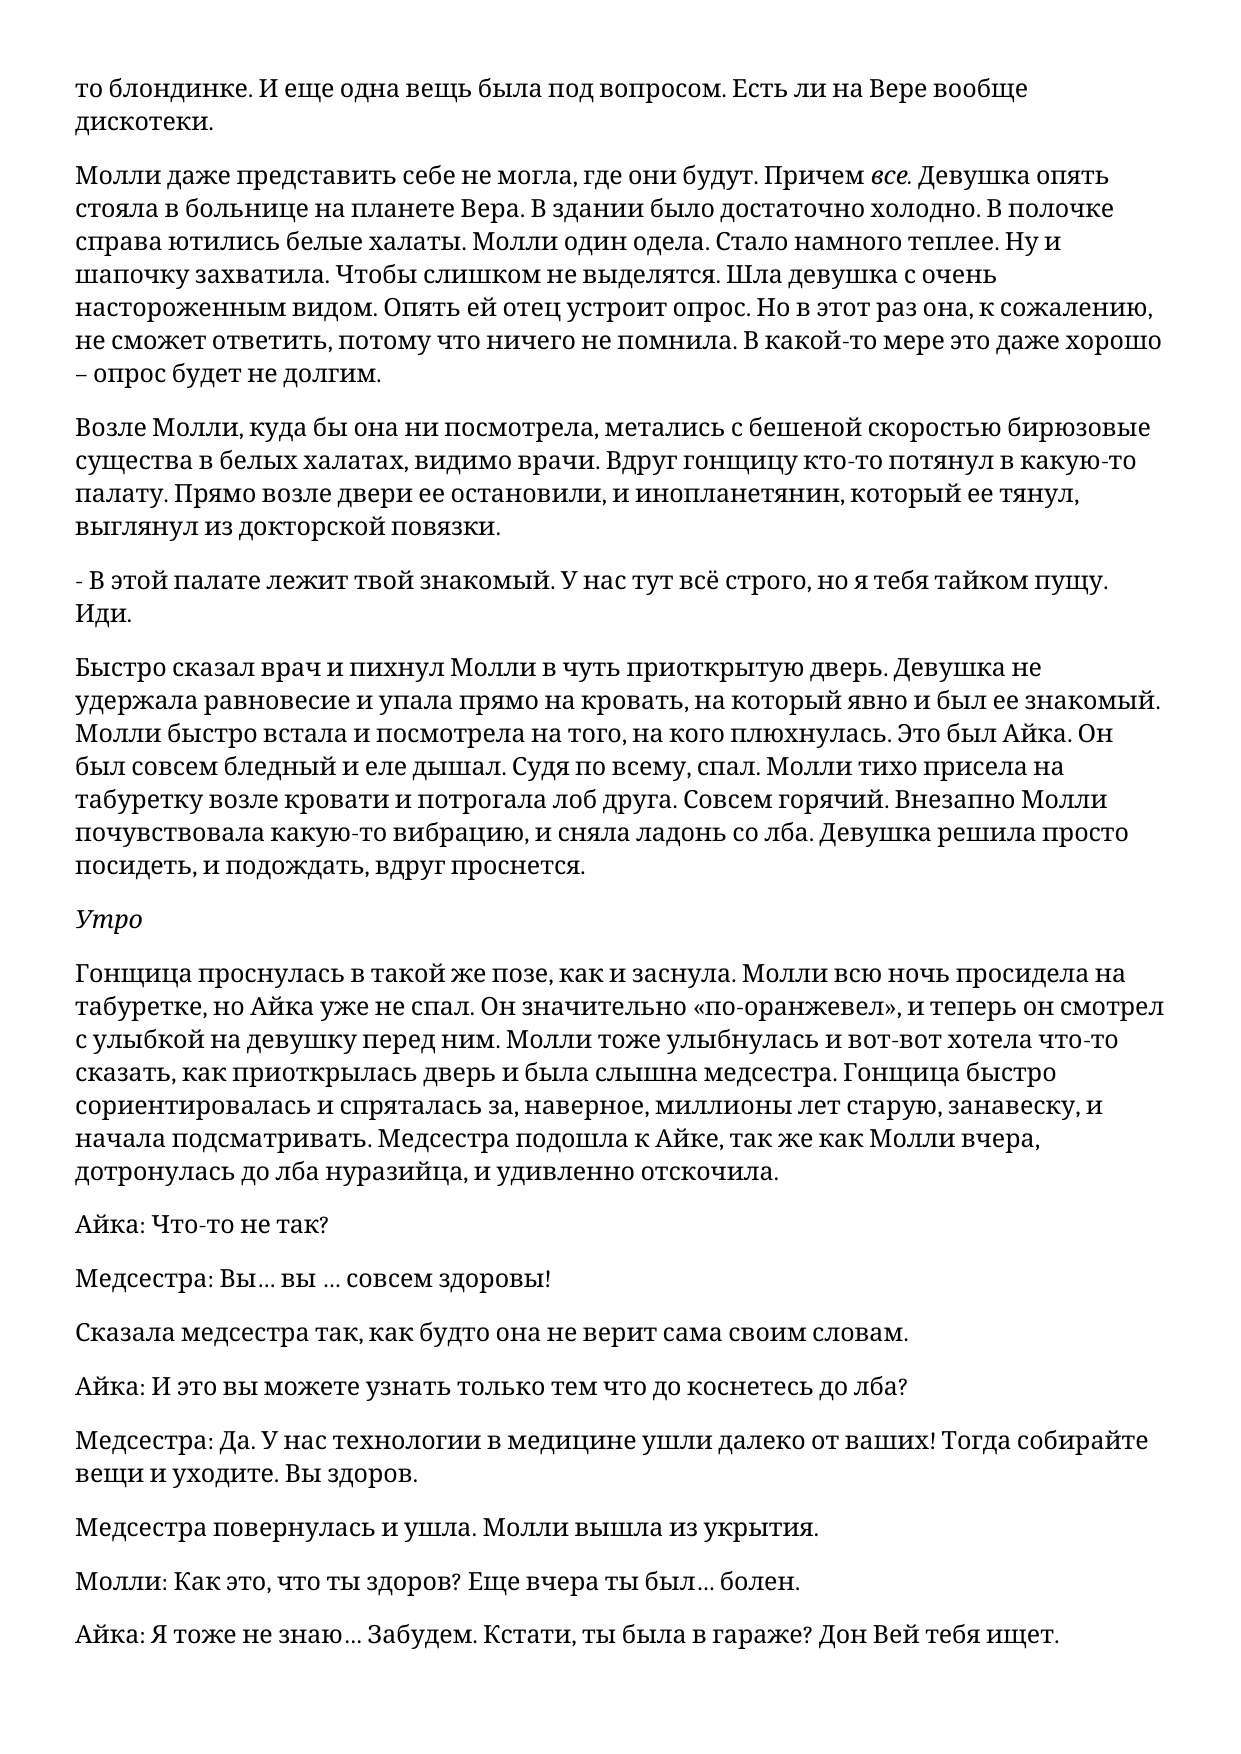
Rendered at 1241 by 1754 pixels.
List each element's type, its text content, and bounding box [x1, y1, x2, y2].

text Айка: И это вы можете узнать только тем что до коснетесь до лба? [75, 1373, 1165, 1402]
text Медсестра повернулась и ушла. Молли вышла из укрытия. [75, 1514, 1165, 1542]
text Утро [75, 906, 1165, 934]
text Медсестра: Да. У нас технологии в медицине ушли далеко от ваших! Тогда собирайте вещи и уходите. Вы здоров. [75, 1427, 1165, 1489]
text Айка: Я тоже не знаю… Забудем. Кстати, ты была в гараже? Дон Вей тебя ищет. [75, 1621, 1165, 1650]
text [75, 75, 1165, 137]
text Медсестра: Вы… вы … совсем здоровы! [75, 1265, 1165, 1294]
text Возле Молли, куда бы она ни посмотрела, метались с бешеной скоростью бирюзовые существа в белых халатах, видимо врачи. Вдруг гонщицу кто-то потянул в какую-то палату. Прямо возле двери ее остановили, и инопланетянин, который ее тянул, выглянул из докторской повязки. [75, 414, 1165, 542]
text Айка: Что-то не так? [75, 1211, 1165, 1240]
text Сказала медсестра так, как будто она не верит сама своим словам. [75, 1319, 1165, 1348]
text Молли даже представить себе не могла, где они будут. Причем все. Девушка опять стояла в больнице на планете Вера. В здании было достаточно холодно. В полочке справа ютились белые халаты. Молли один одела. Стало намного теплее. Ну и шапочку захватила. Чтобы слишком не выделятся. Шла девушка с очень настороженным видом. Опять ей отец устроит опрос. Но в этот раз она, к сожалению, не сможет ответить, потому что ничего не помнила. В какой-то мере это даже хорошо – опрос будет не долгим. [75, 162, 1165, 389]
text Быстро сказал врач и пихнул Молли в чуть приоткрытую дверь. Девушка не удержала равновесие и упала прямо на кровать, на который явно и был ее знакомый. Молли быстро встала и посмотрела на того, на кого плюхнулась. Это был Айка. Он был совсем бледный и еле дышал. Судя по всему, спал. Молли тихо присела на табуретку возле кровати и потрогала лоб друга. Совсем горячий. Внезапно Молли почувствовала какую-то вибрацию, и сняла ладонь со лба. Девушка решила просто посидеть, и подождать, вдруг проснется. [75, 654, 1165, 881]
text - В этой палате лежит твой знакомый. У нас тут всё строго, но я тебя тайком пущу. Иди. [75, 567, 1165, 628]
text Гонщица проснулась в такой же позе, как и заснула. Молли всю ночь просидела на табуретке, но Айка уже не спал. Он значительно «по-оранжевел», и теперь он смотрел с улыбкой на девушку перед ним. Молли тоже улыбнулась и вот-вот хотела что-то сказать, как приоткрылась дверь и была слышна медсестра. Гонщица быстро сориентировалась и спряталась за, наверное, миллионы лет старую, занавеску, и начала подсматривать. Медсестра подошла к Айке, так же как Молли вчера, дотронулась до лба нуразийца, и удивленно отскочила. [75, 959, 1165, 1186]
text Молли: Как это, что ты здоров? Еще вчера ты был… болен. [75, 1568, 1165, 1596]
